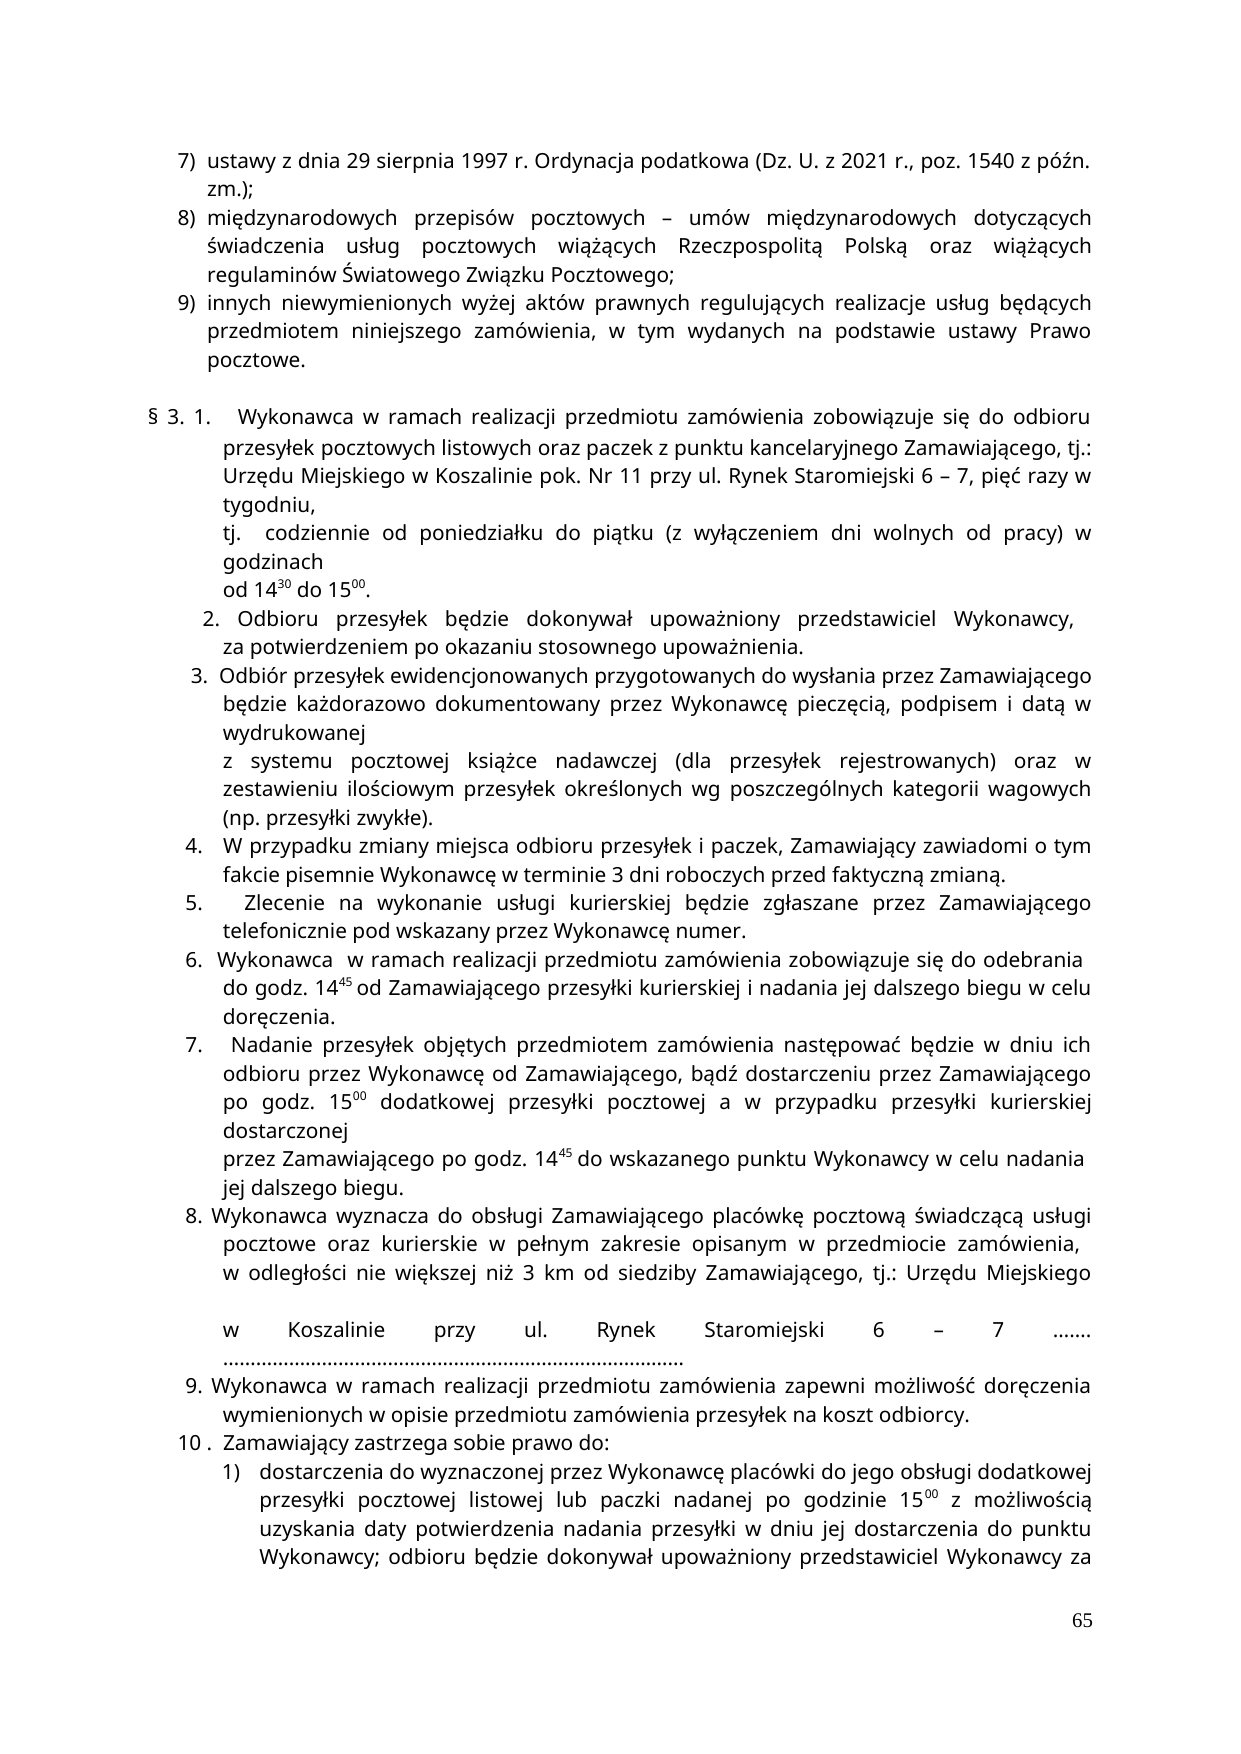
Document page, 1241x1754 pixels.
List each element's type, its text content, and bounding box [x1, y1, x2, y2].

list międzynarodowych przepisów pocztowych – umów międzynarodowych dotyczących świadczenia usług pocztowych wiążących Rzeczpospolitą Polską oraz wiążących regulaminów Światowego Związku Pocztowego; [177, 203, 1092, 288]
text 7. Nadanie przesyłek objętych przedmiotem zamówienia następować będzie w dniu ich odbioru przez Wykonawcę od Zamawiającego, bądź dostarczeniu przez Zamawiającego po godz. 1500 dodatkowej przesyłki pocztowej a w przypadku przesyłki kurierskiej dostarczonej przez Zamawiającego po godz. 1445 do wskazanego punktu Wykonawcy w celu nadania jej dalszego biegu. [185, 1030, 1092, 1201]
list innych niewymienionych wyżej aktów prawnych regulujących realizacje usług będących przedmiotem niniejszego zamówienia, w tym wydanych na podstawie ustawy Prawo pocztowe. [177, 288, 1092, 373]
text 9. Wykonawca w ramach realizacji przedmiotu zamówienia zapewni możliwość doręczenia wymienionych w opisie przedmiotu zamówienia przesyłek na koszt odbiorcy. [185, 1372, 1092, 1428]
text 2. Odbioru przesyłek będzie dokonywał upoważniony przedstawiciel Wykonawcy, za potwierdzeniem po okazaniu stosownego upoważnienia. [185, 604, 1092, 661]
text 5. Zlecenie na wykonanie usługi kurierskiej będzie zgłaszane przez Zamawiającego telefonicznie pod wskazany przez Wykonawcę numer. [185, 888, 1092, 945]
text 8. Wykonawca wyznacza do obsługi Zamawiającego placówkę pocztową świadczącą usługi pocztowe oraz kurierskie w pełnym zakresie opisanym w przedmiocie zamówienia, w odległości nie większej niż 3 km od siedziby Zamawiającego, tj.: Urzędu Miejskiego w Koszalinie przy ul. Rynek Staromiejski 6 – 7 …….………………………………………………………………………… [185, 1201, 1092, 1372]
list ustawy z dnia 29 sierpnia 1997 r. Ordynacja podatkowa (Dz. U. z 2021 r., poz. 1540 z późn. zm.); [177, 146, 1092, 203]
text § 3. 1. Wykonawca w ramach realizacji przedmiotu zamówienia zobowiązuje się do odbioru przesyłek pocztowych listowych oraz paczek z punktu kancelaryjnego Zamawiającego, tj.: Urzędu Miejskiego w Koszalinie pok. Nr 11 przy ul. Rynek Staromiejski 6 – 7, pięć razy w tygodniu, tj. codziennie od poniedziałku do piątku (z wyłączeniem dni wolnych od pracy) w godzinach od 1430 do 1500. [148, 402, 1092, 604]
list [222, 1457, 1092, 1571]
text 10 . Zamawiający zastrzega sobie prawo do: [177, 1428, 1092, 1457]
text 3. Odbiór przesyłek ewidencjonowanych przygotowanych do wysłania przez Zamawiającego będzie każdorazowo dokumentowany przez Wykonawcę pieczęcią, podpisem i datą w wydrukowanej z systemu pocztowej książce nadawczej (dla przesyłek rejestrowanych) oraz w zestawieniu ilościowym przesyłek określonych wg poszczególnych kategorii wagowych (np. przesyłki zwykłe). [185, 661, 1092, 831]
text 4. W przypadku zmiany miejsca odbioru przesyłek i paczek, Zamawiający zawiadomi o tym fakcie pisemnie Wykonawcę w terminie 3 dni roboczych przed faktyczną zmianą. [185, 831, 1092, 888]
text 6. Wykonawca w ramach realizacji przedmiotu zamówienia zobowiązuje się do odebrania do godz. 1445 od Zamawiającego przesyłki kurierskiej i nadania jej dalszego biegu w celu doręczenia. [185, 945, 1092, 1030]
